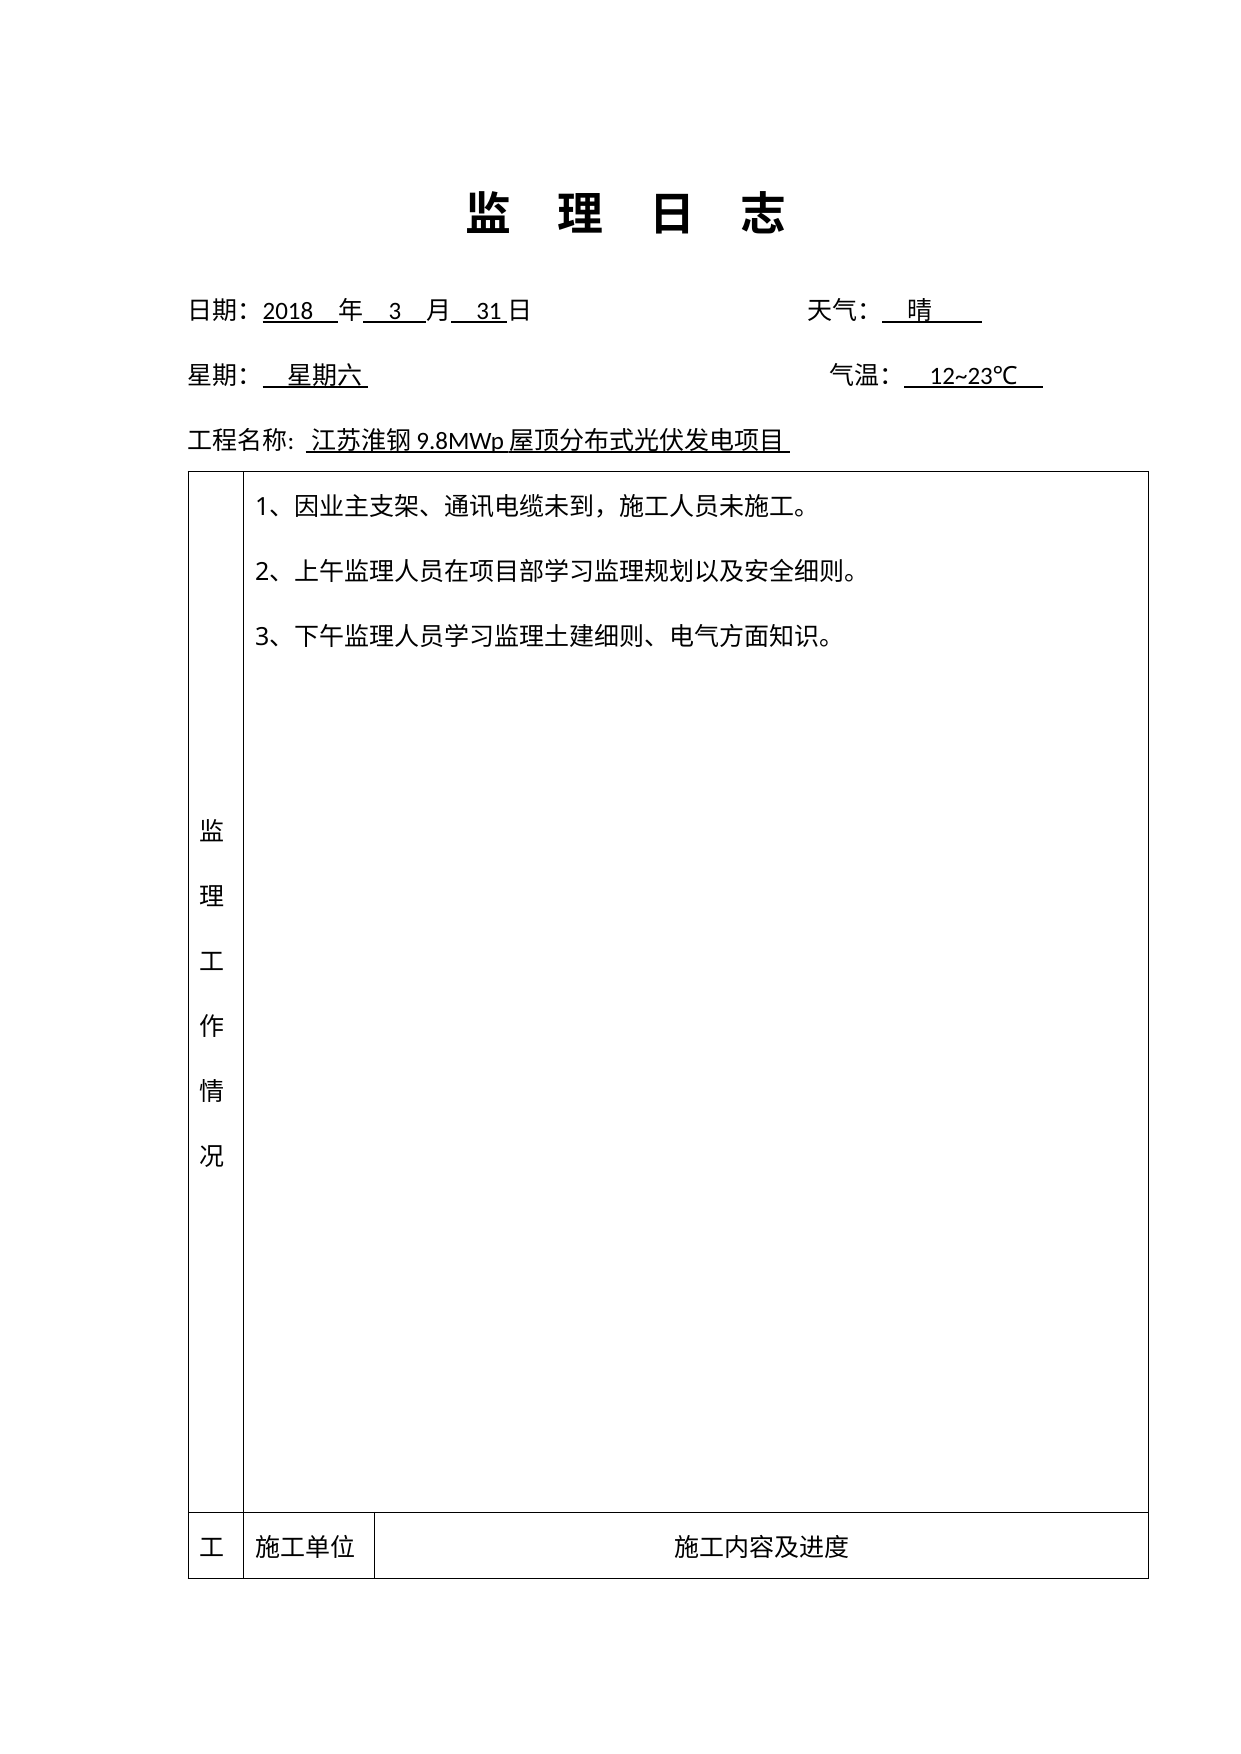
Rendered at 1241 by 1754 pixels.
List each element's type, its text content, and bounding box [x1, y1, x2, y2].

table_header 因业主支架、通讯电缆未到，施工人员未施工。 上午监理人员在项目部学习监理规划以及安全细则。 下午监理人员学习监理土建细则、电气方面知识。 [244, 472, 1148, 1512]
table_cell 工 情况 [189, 1513, 243, 1578]
table_cell 施工单位 [244, 1513, 374, 1578]
text 星期： 星期六 气温： 12~23℃ [187, 341, 1053, 406]
table_cell 施工内容及进度 [375, 1513, 1148, 1578]
table_header 监理 工作 情 况 [189, 472, 243, 1512]
text 工程名称: 江苏淮钢9.8MWp屋顶分布式光伏发电项目 [187, 406, 1053, 471]
text 监 理 日 志 [187, 162, 1053, 259]
text 日期：2018 年 3 月 31 日 天气： 晴 [187, 276, 1053, 341]
